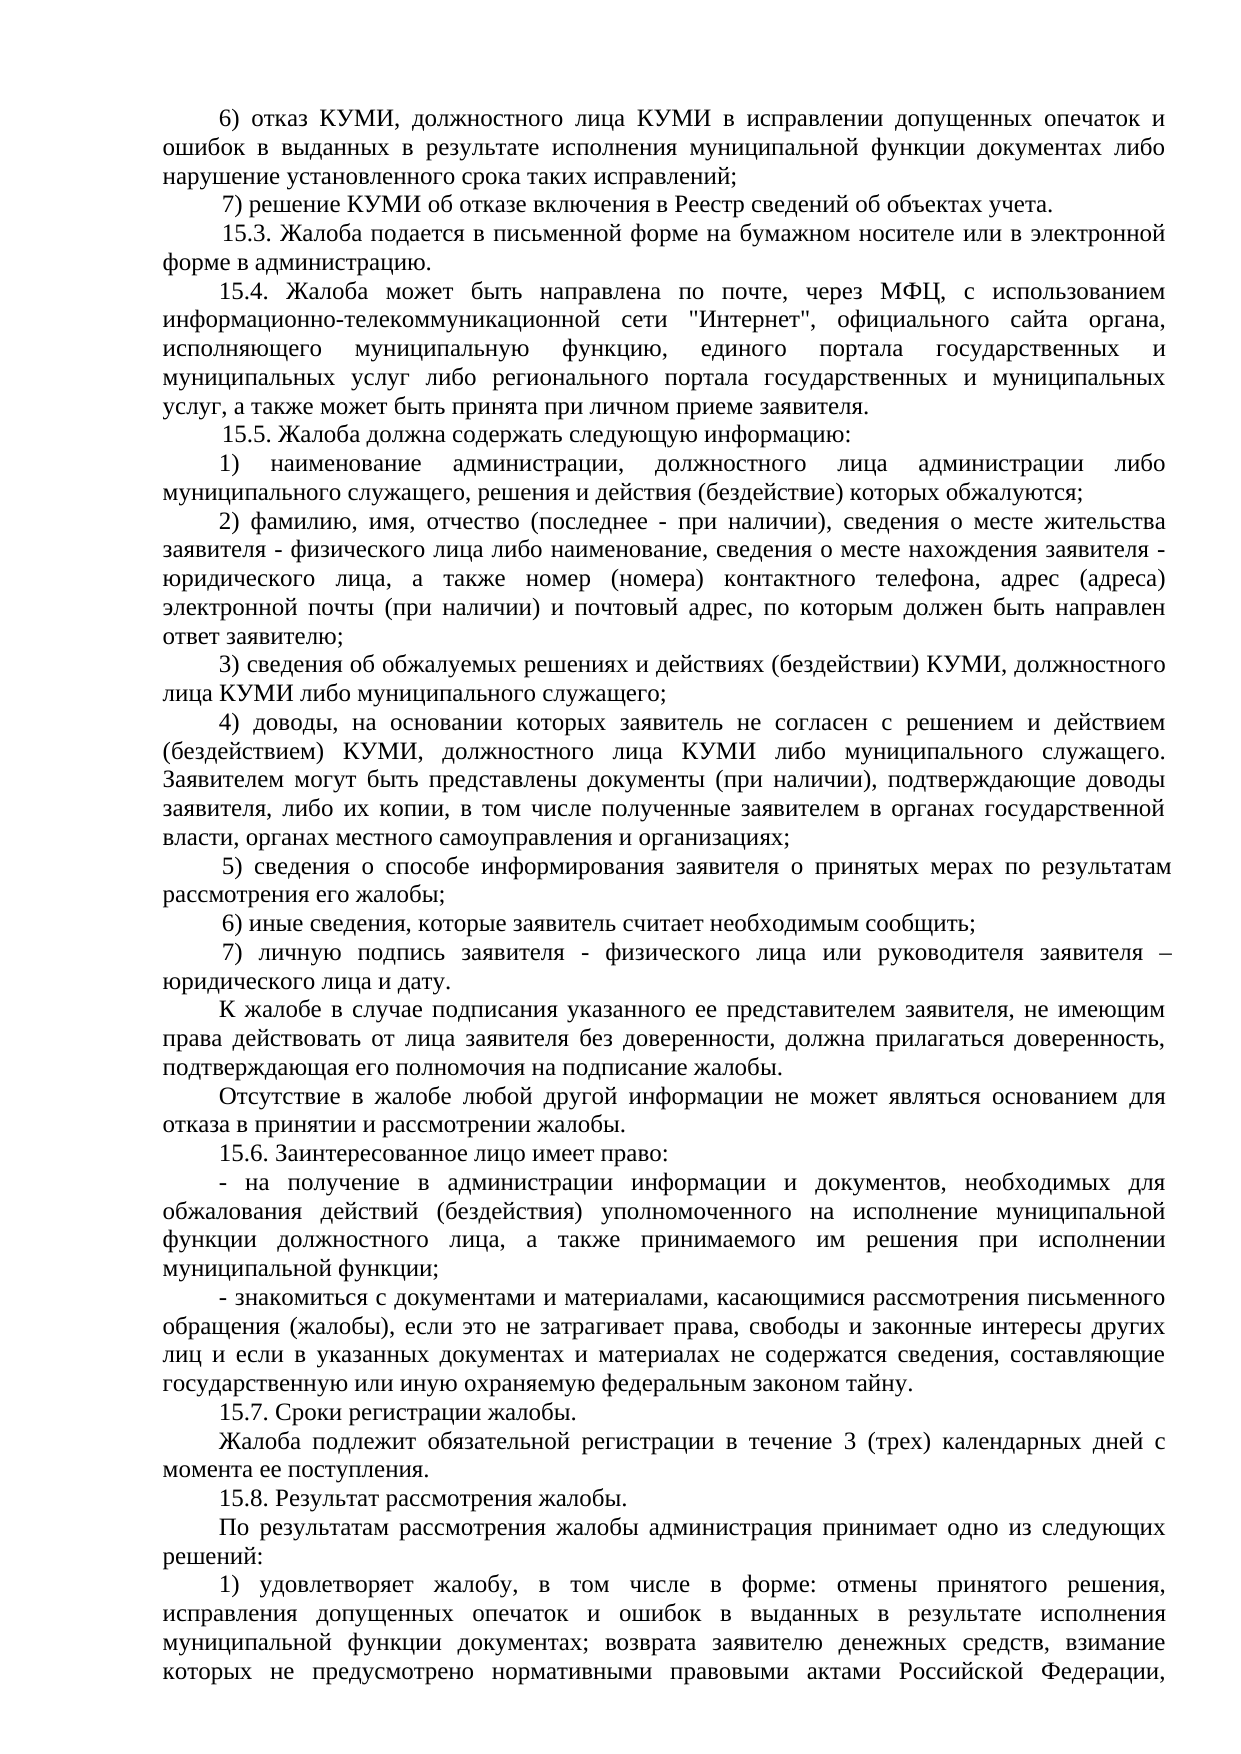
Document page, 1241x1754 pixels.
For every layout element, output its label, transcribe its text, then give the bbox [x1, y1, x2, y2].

text 6) иные сведения, которые заявитель считает необходимым сообщить; [162, 908, 1172, 937]
text 15.3. Жалоба подается в письменной форме на бумажном носителе или в электронной форме в администрацию. [162, 218, 1167, 276]
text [162, 1569, 1167, 1684]
text - на получение в администрации информации и документов, необходимых для обжалования действий (бездействия) уполномоченного на исполнение муниципальной функции должностного лица, а также принимаемого им решения при исполнении муниципальной функции; [162, 1167, 1167, 1282]
text 15.4. Жалоба может быть направлена по почте, через МФЦ, с использованием информационно-телекоммуникационной сети "Интернет", официального сайта органа, исполняющего муниципальную функцию, единого портала государственных и муниципальных услуг либо регионального портала государственных и муниципальных услуг, а также может быть принята при личном приеме заявителя. [162, 276, 1167, 419]
text 15.7. Сроки регистрации жалобы. [162, 1397, 1167, 1426]
text 15.5. Жалоба должна содержать следующую информацию: [162, 419, 1167, 448]
text По результатам рассмотрения жалобы администрация принимает одно из следующих решений: [162, 1512, 1167, 1569]
text 7) личную подпись заявителя - физического лица или руководителя заявителя – юридического лица и дату. [162, 937, 1172, 994]
text 15.6. Заинтересованное лицо имеет право: [162, 1138, 1167, 1167]
text К жалобе в случае подписания указанного ее представителем заявителя, не имеющим права действовать от лица заявителя без доверенности, должна прилагаться доверенность, подтверждающая его полномочия на подписание жалобы. [162, 994, 1167, 1081]
text 6) отказ КУМИ, должностного лица КУМИ в исправлении допущенных опечаток и ошибок в выданных в результате исполнения муниципальной функции документах либо нарушение установленного срока таких исправлений; [162, 103, 1167, 189]
text 7) решение КУМИ об отказе включения в Реестр сведений об объектах учета. [162, 189, 1167, 218]
text Отсутствие в жалобе любой другой информации не может являться основанием для отказа в принятии и рассмотрении жалобы. [162, 1081, 1167, 1138]
text Жалоба подлежит обязательной регистрации в течение 3 (трех) календарных дней с момента ее поступления. [162, 1426, 1167, 1483]
text 3) сведения об обжалуемых решениях и действиях (бездействии) КУМИ, должностного лица КУМИ либо муниципального служащего; [162, 649, 1167, 707]
text 4) доводы, на основании которых заявитель не согласен с решением и действием (бездействием) КУМИ, должностного лица КУМИ либо муниципального служащего. Заявителем могут быть представлены документы (при наличии), подтверждающие доводы заявителя, либо их копии, в том числе полученные заявителем в органах государственной власти, органах местного самоуправления и организациях; [162, 707, 1167, 851]
text 1) наименование администрации, должностного лица администрации либо муниципального служащего, решения и действия (бездействие) которых обжалуются; [162, 448, 1167, 506]
text 15.8. Результат рассмотрения жалобы. [162, 1483, 1167, 1512]
text 5) сведения о способе информирования заявителя о принятых мерах по результатам рассмотрения его жалобы; [162, 851, 1172, 908]
text - знакомиться с документами и материалами, касающимися рассмотрения письменного обращения (жалобы), если это не затрагивает права, свободы и законные интересы других лиц и если в указанных документах и материалах не содержатся сведения, составляющие государственную или иную охраняемую федеральным законом тайну. [162, 1282, 1167, 1397]
text 2) фамилию, имя, отчество (последнее - при наличии), сведения о месте жительства заявителя - физического лица либо наименование, сведения о месте нахождения заявителя - юридического лица, а также номер (номера) контактного телефона, адрес (адреса) электронной почты (при наличии) и почтовый адрес, по которым должен быть направлен ответ заявителю; [162, 506, 1167, 649]
